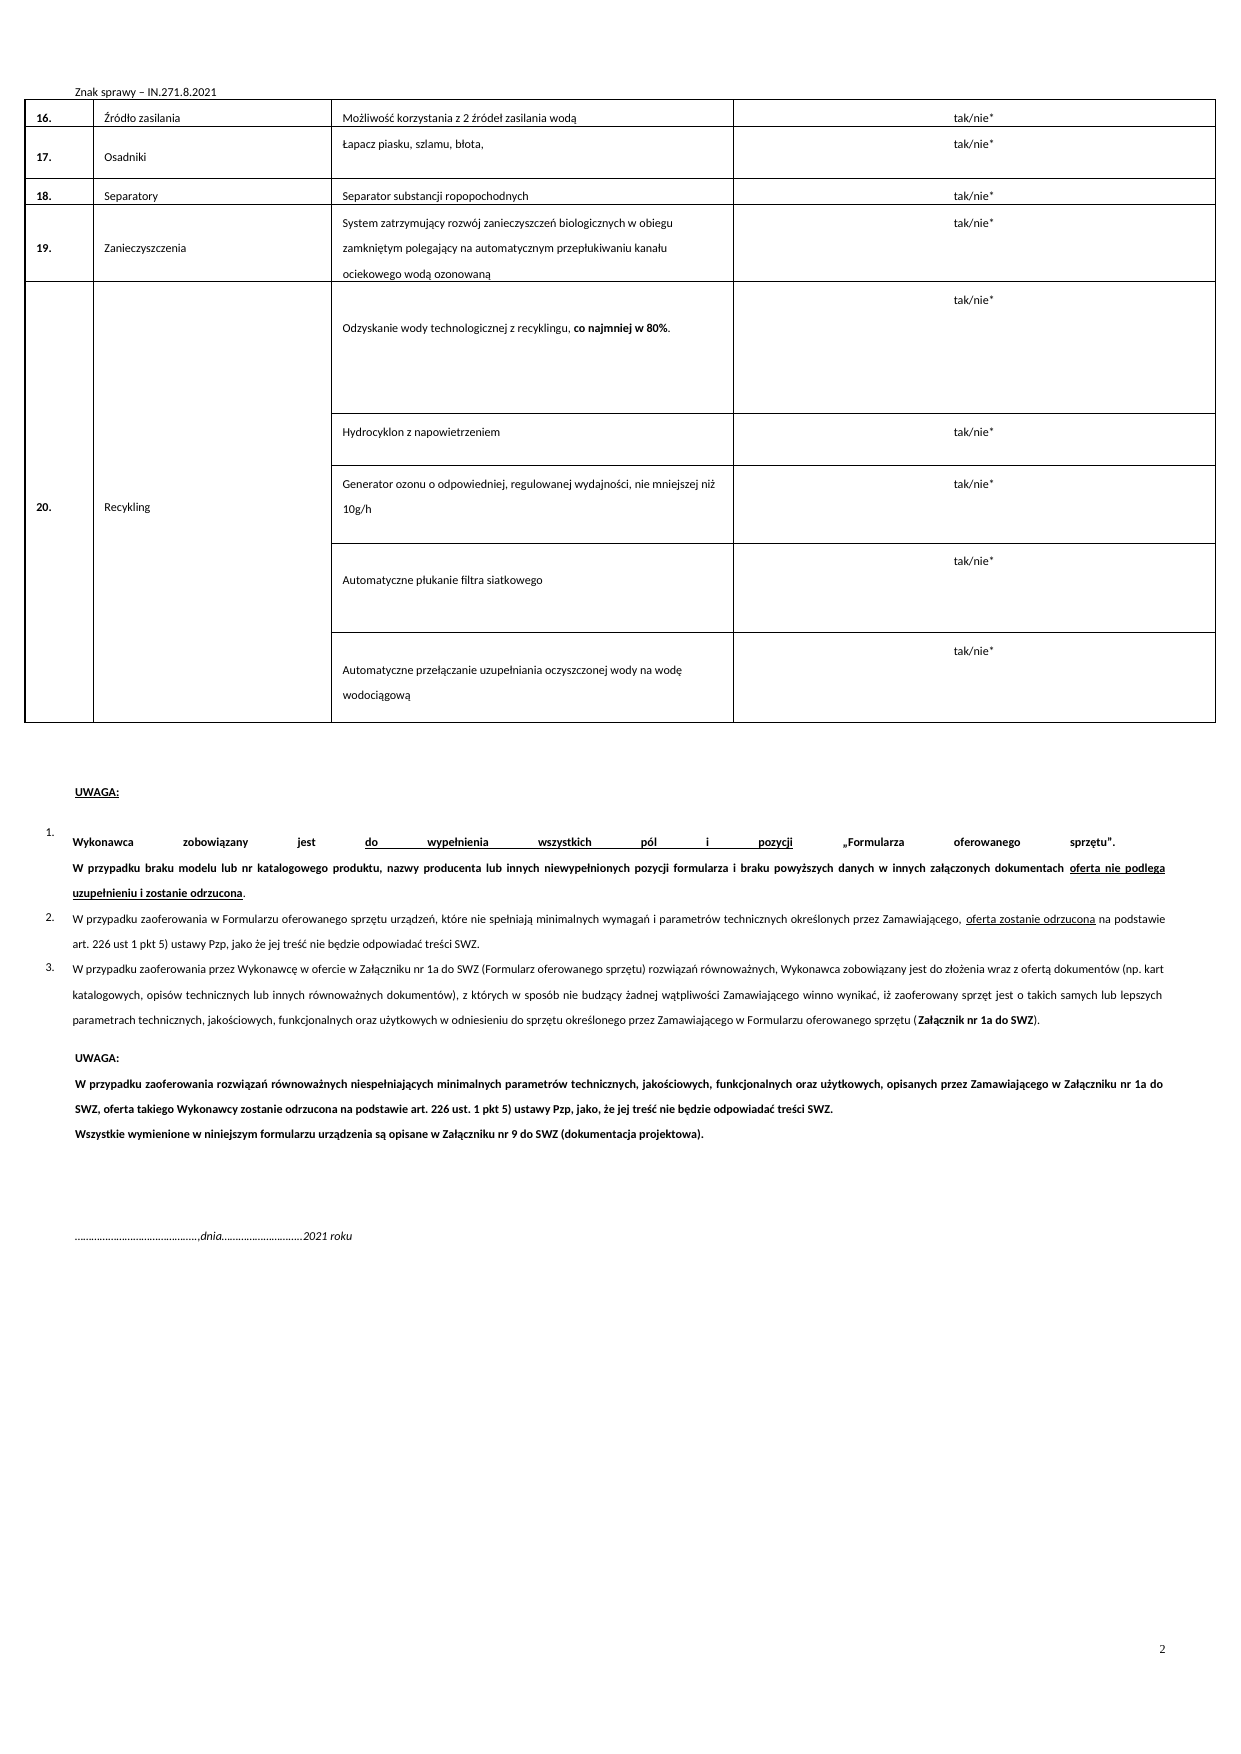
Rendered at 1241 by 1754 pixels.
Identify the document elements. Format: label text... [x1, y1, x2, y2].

table_cell tak/nie* [734, 544, 1215, 632]
list W przypadku zaoferowania przez Wykonawcę w ofercie w Załączniku nr 1a do SWZ (Formularz oferowanego sprzętu) rozwiązań równoważnych, Wykonawca zobowiązany jest do złożenia wraz z ofertą dokumentów (np. kart katalogowych, opisów technicznych lub innych równoważnych dokumentów), z których w sposób nie budzący żadnej wątpliwości Zamawiającego winno wynikać, iż zaoferowany sprzęt jest o takich samych lub lepszych parametrach technicznych, jakościowych, funkcjonalnych oraz użytkowych w odniesieniu do sprzętu określonego przez Zamawiającego w Formularzu oferowanego sprzętu (Załącznik nr 1a do SWZ). [45, 952, 1165, 1028]
table_cell Osadniki [94, 127, 331, 177]
text UWAGA: [75, 1040, 1165, 1066]
table_cell tak/nie* [734, 100, 1215, 126]
text ……………………………………..,dnia………………………..2021 roku [75, 1218, 1165, 1244]
table_cell Łapacz piasku, szlamu, błota, [332, 127, 733, 177]
table_cell Odzyskanie wody technologicznej z recyklingu, co najmniej w 80%. [332, 282, 733, 413]
table_cell Separator substancji ropopochodnych [332, 179, 733, 204]
table_cell Źródło zasilania [94, 100, 331, 126]
table_cell tak/nie* [734, 179, 1215, 204]
table_cell tak/nie* [734, 414, 1215, 465]
table_cell 19. [26, 205, 93, 281]
table_cell 20. [26, 282, 93, 722]
table_cell tak/nie* [734, 282, 1215, 413]
list Wykonawca zobowiązany jest do wypełnienia wszystkich pól i pozycji „Formularza oferowanego sprzętu”. W przypadku braku modelu lub nr katalogowego produktu, nazwy producenta lub innych niewypełnionych pozycji formularza i braku powyższych danych w innych załączonych dokumentach oferta nie podlega uzupełnieniu i zostanie odrzucona. [45, 824, 1165, 901]
table_cell Możliwość korzystania z 2 źródeł zasilania wodą [332, 100, 733, 126]
table_cell Hydrocyklon z napowietrzeniem [332, 414, 733, 465]
table_cell Automatyczne płukanie filtra siatkowego [332, 544, 733, 632]
text Wszystkie wymienione w niniejszym formularzu urządzenia są opisane w Załączniku nr 9 do SWZ (dokumentacja projektowa). [75, 1117, 1165, 1142]
table_cell tak/nie* [734, 127, 1215, 177]
table_cell tak/nie* [734, 633, 1215, 722]
table_cell Automatyczne przełączanie uzupełniania oczyszczonej wody na wodę wodociągową [332, 633, 733, 722]
table_cell tak/nie* [734, 205, 1215, 281]
table_cell System zatrzymujący rozwój zanieczyszczeń biologicznych w obiegu zamkniętym polegający na automatycznym przepłukiwaniu kanału ociekowego wodą ozonowaną [332, 205, 733, 281]
table_cell Recykling [94, 282, 331, 722]
table_cell Separatory [94, 179, 331, 204]
table_cell Generator ozonu o odpowiedniej, regulowanej wydajności, nie mniejszej niż 10g/h [332, 466, 733, 542]
table_cell 18. [26, 179, 93, 204]
table_cell Zanieczyszczenia [94, 205, 331, 281]
table_cell 17. [26, 127, 93, 177]
table_cell 16. [26, 100, 93, 126]
text W przypadku zaoferowania rozwiązań równoważnych niespełniających minimalnych parametrów technicznych, jakościowych, funkcjonalnych oraz użytkowych, opisanych przez Zamawiającego w Załączniku nr 1a do SWZ, oferta takiego Wykonawcy zostanie odrzucona na podstawie art. 226 ust. 1 pkt 5) ustawy Pzp, jako, że jej treść nie będzie odpowiadać treści SWZ. [75, 1066, 1165, 1117]
text UWAGA: [75, 774, 1165, 799]
list W przypadku zaoferowania w Formularzu oferowanego sprzętu urządzeń, które nie spełniają minimalnych wymagań i parametrów technicznych określonych przez Zamawiającego, oferta zostanie odrzucona na podstawie art. 226 ust 1 pkt 5) ustawy Pzp, jako że jej treść nie będzie odpowiadać treści SWZ. [45, 901, 1165, 952]
table_cell tak/nie* [734, 466, 1215, 542]
